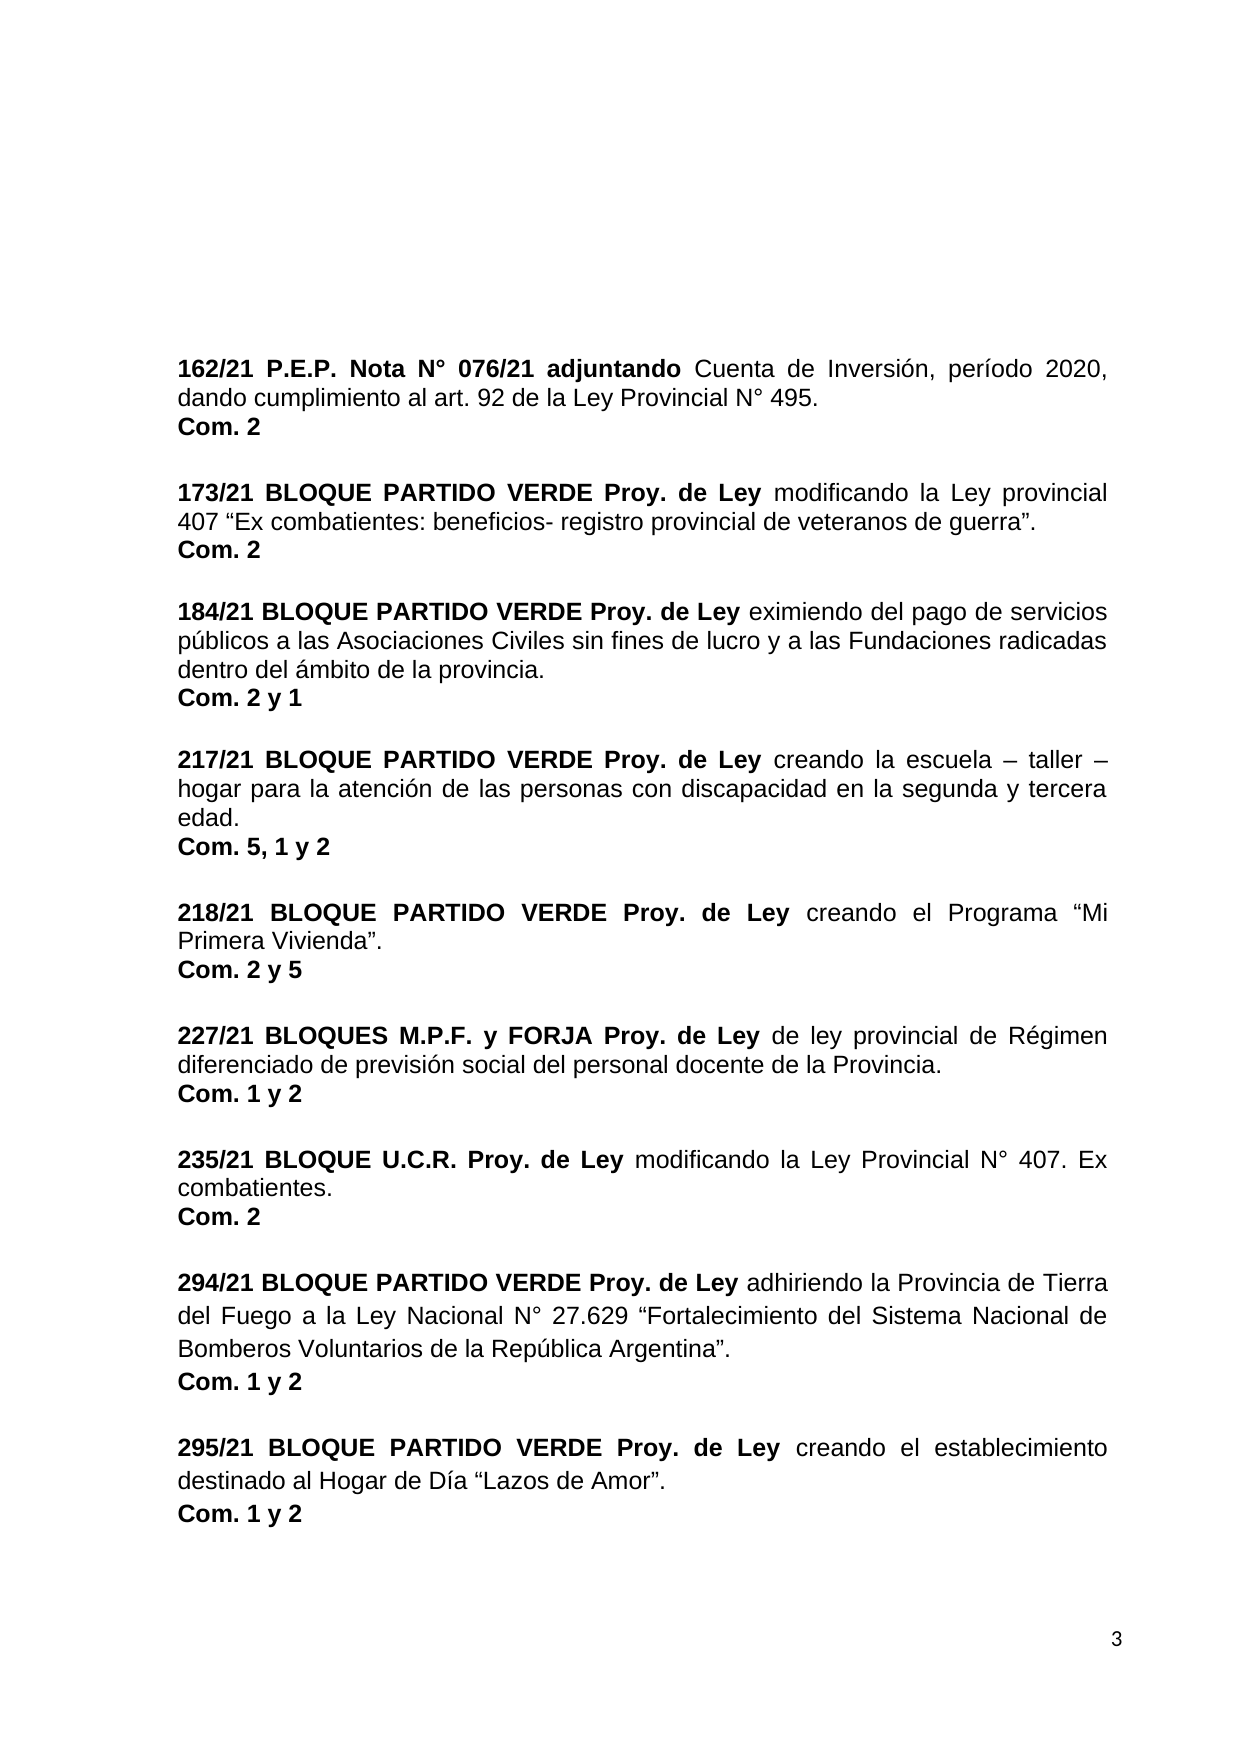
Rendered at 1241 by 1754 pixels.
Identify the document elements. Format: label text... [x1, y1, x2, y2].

text Com. 2 [177, 535, 1122, 564]
text Com. 2 y 1 [177, 683, 1122, 712]
text 217/21 BLOQUE PARTIDO VERDE Proy. de Ley creando la escuela – taller – hogar para la atención de las personas con discapacidad en la segunda y tercera edad. [177, 745, 1108, 831]
text 184/21 BLOQUE PARTIDO VERDE Proy. de Ley eximiendo del pago de servicios públicos a las Asociaciones Civiles sin fines de lucro y a las Fundaciones radicadas dentro del ámbito de la provincia. [177, 597, 1108, 683]
text 295/21 BLOQUE PARTIDO VERDE Proy. de Ley creando el establecimiento destinado al Hogar de Día “Lazos de Amor”. [177, 1433, 1108, 1495]
text Com. 5, 1 y 2 [177, 831, 1122, 860]
text 162/21 P.E.P. Nota N° 076/21 adjuntando Cuenta de Inversión, período 2020, dando cumplimiento al art. 92 de la Ley Provincial N° 495. [177, 354, 1108, 412]
text 294/21 BLOQUE PARTIDO VERDE Proy. de Ley adhiriendo la Provincia de Tierra del Fuego a la Ley Nacional N° 27.629 “Fortalecimiento del Sistema Nacional de Bomberos Voluntarios de la República Argentina”. [177, 1268, 1108, 1363]
text 173/21 BLOQUE PARTIDO VERDE Proy. de Ley modificando la Ley provincial 407 “Ex combatientes: beneficios- registro provincial de veteranos de guerra”. [177, 478, 1108, 535]
text Com. 2 y 5 [177, 955, 1122, 984]
text 218/21 BLOQUE PARTIDO VERDE Proy. de Ley creando el Programa “Mi Primera Vivienda”. [177, 897, 1108, 955]
text 235/21 BLOQUE U.C.R. Proy. de Ley modificando la Ley Provincial N° 407. Ex combatientes. [177, 1144, 1108, 1202]
text Com. 1 y 2 [177, 1078, 1122, 1107]
text Com. 1 y 2 [177, 1367, 1108, 1396]
text Com. 2 [177, 412, 1122, 441]
text Com. 1 y 2 [177, 1499, 1108, 1528]
text 227/21 BLOQUES M.P.F. y FORJA Proy. de Ley de ley provincial de Régimen diferenciado de previsión social del personal docente de la Provincia. [177, 1021, 1108, 1078]
text Com. 2 [177, 1202, 1122, 1231]
